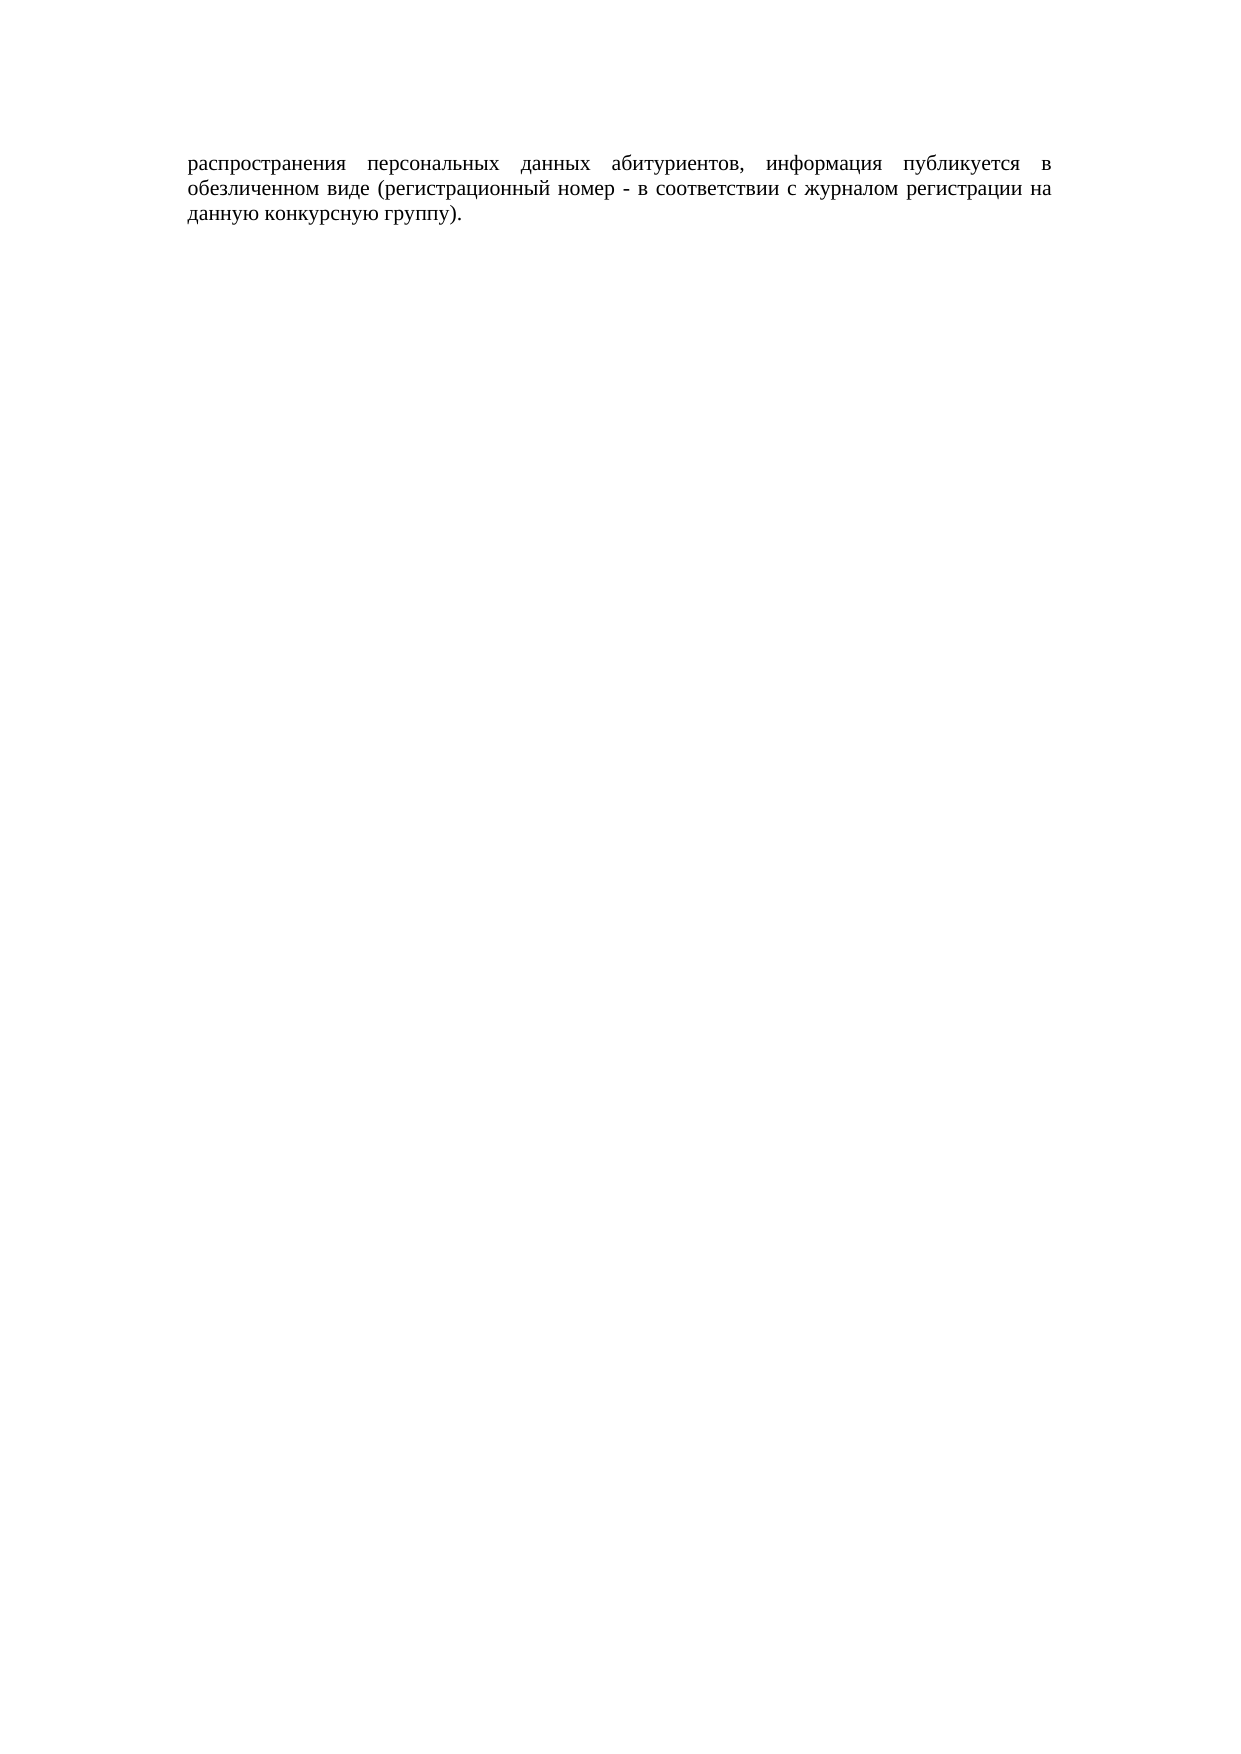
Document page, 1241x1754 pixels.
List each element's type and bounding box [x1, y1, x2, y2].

text [187, 150, 1053, 226]
